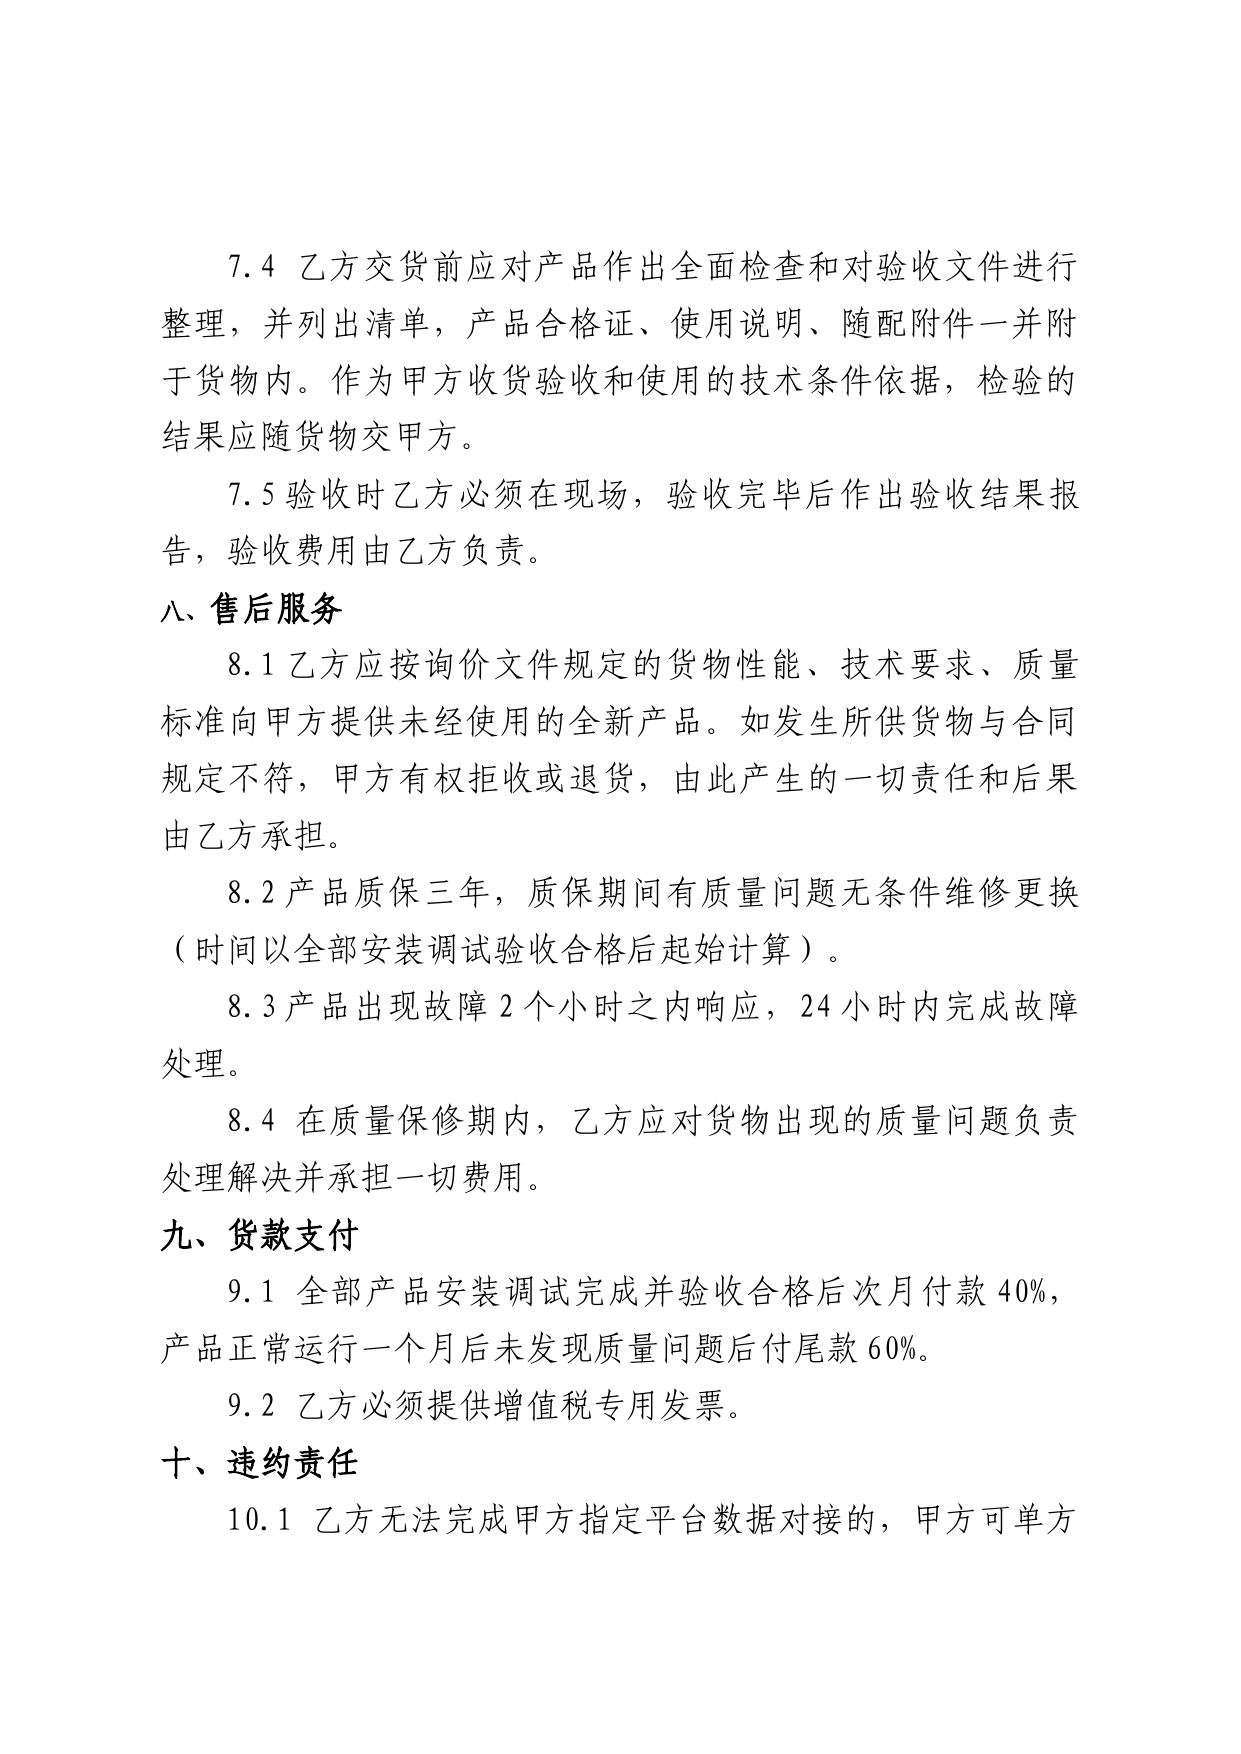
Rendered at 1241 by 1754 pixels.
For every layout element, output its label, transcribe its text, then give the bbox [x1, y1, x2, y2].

list 9.1 全部产品安装调试完成并验收合格后次月付款40%，产品正常运行一个月后未发现质量问题后付尾款60%。 [159, 1270, 1081, 1365]
list 7.5验收时乙方必须在现场，验收完毕后作出验收结果报告，验收费用由乙方负责。 [159, 473, 1081, 568]
list 九、货款支付 [159, 1213, 1081, 1251]
list 8.1乙方应按询价文件规定的货物性能、技术要求、质量标准向甲方提供未经使用的全新产品。如发生所供货物与合同规定不符，甲方有权拒收或退货，由此产生的一切责任和后果由乙方承担。 [159, 643, 1081, 852]
text 八、售后服务 [159, 587, 1081, 624]
list 9.2 乙方必须提供增值税专用发票。 [159, 1384, 1081, 1422]
list 7.4 乙方交货前应对产品作出全面检查和对验收文件进行整理，并列出清单，产品合格证、使用说明、随配附件一并附于货物内。作为甲方收货验收和使用的技术条件依据，检验的结果应随货物交甲方。 [159, 245, 1081, 454]
list 8.3产品出现故障2个小时之内响应，24小时内完成故障处理。 [159, 985, 1081, 1080]
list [159, 1498, 1081, 1536]
list 8.2产品质保三年，质保期间有质量问题无条件维修更换（时间以全部安装调试验收合格后起始计算）。 [159, 871, 1081, 966]
list 8.4 在质量保修期内，乙方应对货物出现的质量问题负责处理解决并承担一切费用。 [159, 1099, 1081, 1194]
list 十、违约责任 [159, 1441, 1081, 1479]
